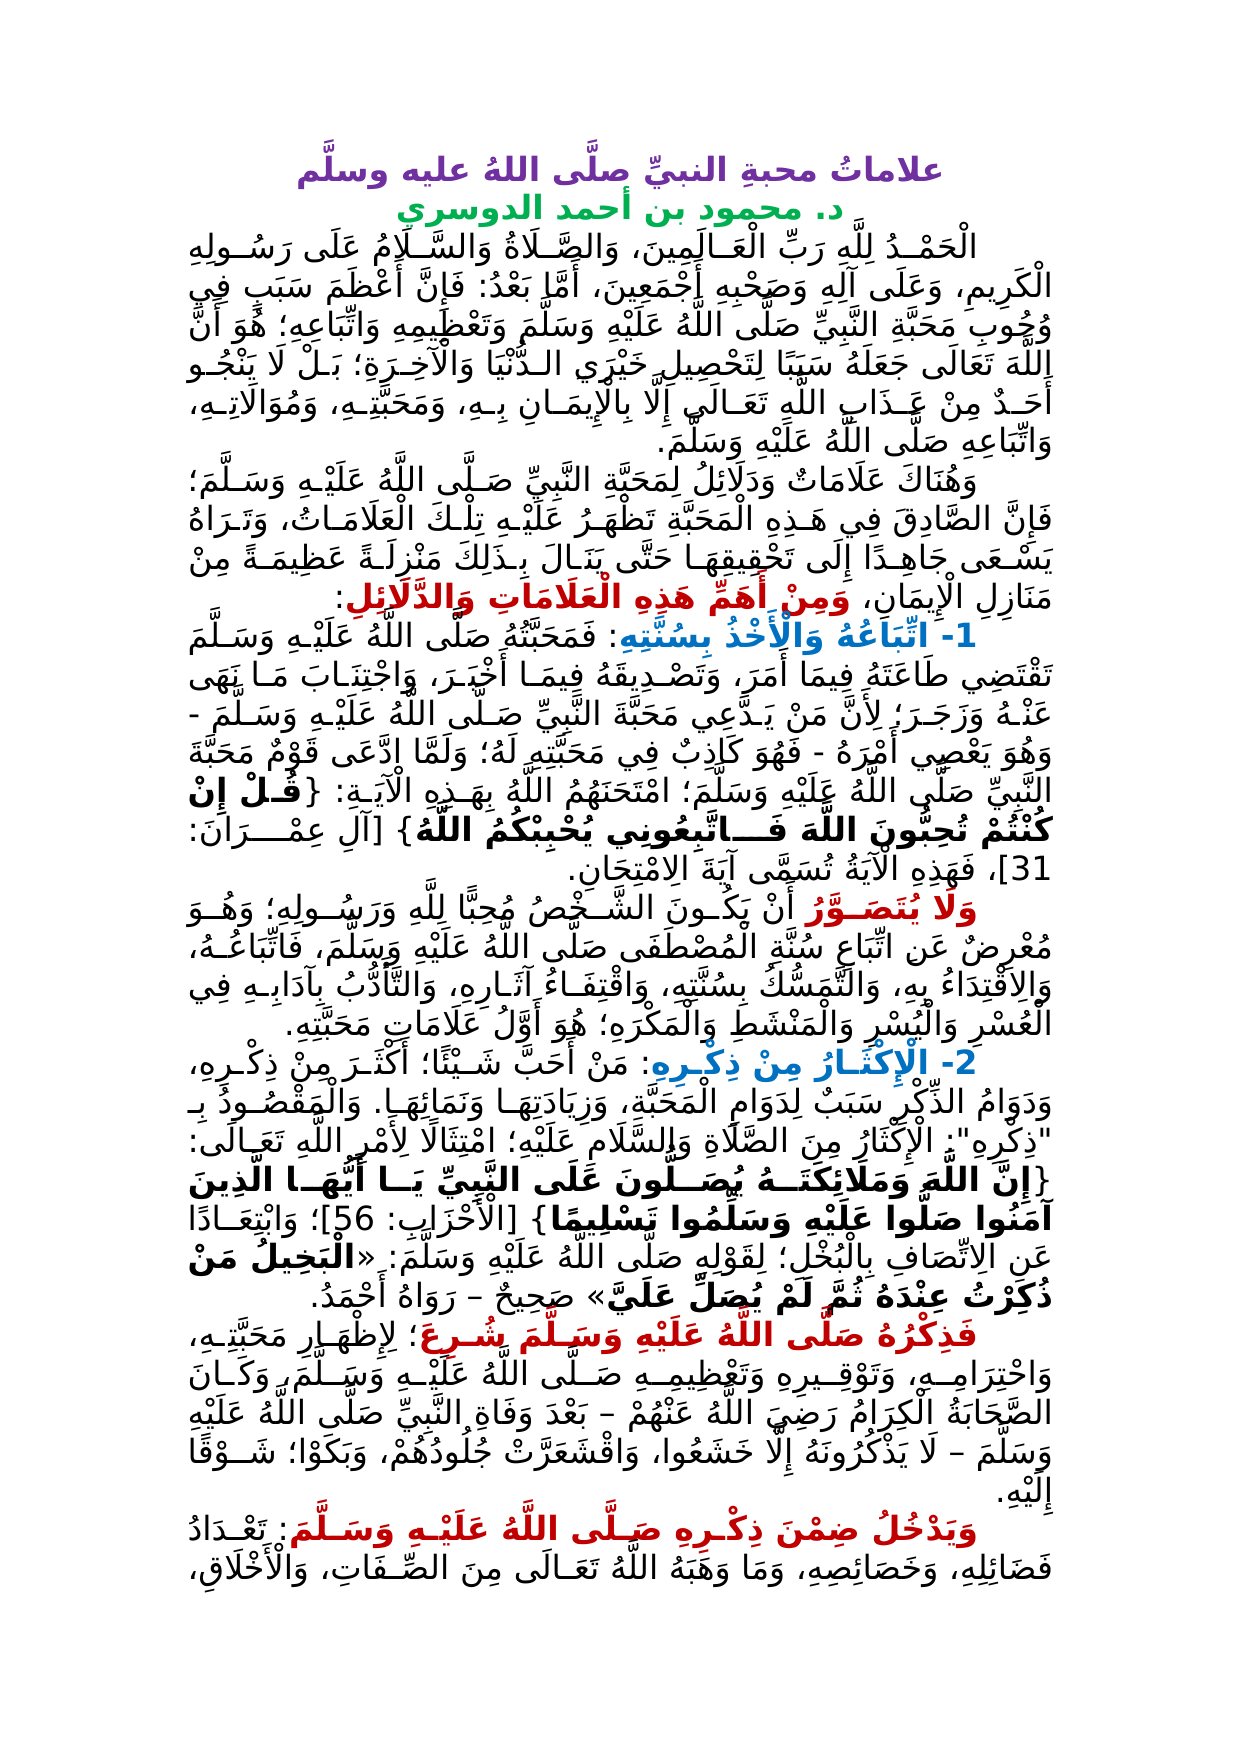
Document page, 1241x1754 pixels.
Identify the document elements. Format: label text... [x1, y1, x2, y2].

text د. محمود بن أحمد الدوسري [187, 189, 1053, 228]
text 2- الْإِكْثَارُ مِنْ ذِكْرِهِ: مَنْ أَحَبَّ شَيْئًا؛ أَكْثَرَ مِنْ ذِكْرِهِ، وَدَوَامُ الذِّكْرِ سَبَبٌ لِدَوَامِ الْمَحَبَّةِ، وَزِيَادَتِهَا وَنَمَائِهَا. وَالْمَقْصُودُ بِـ "ذِكْرِهِ": الْإِكْثَارُ مِنَ الصَّلَاةِ وَالسَّلَامِ عَلَيْهِ؛ امْتِثَالًا لِأَمْرِ اللَّهِ تَعَالَى: {إِنَّ اللَّهَ وَمَلَائِكَتَهُ يُصَلُّونَ عَلَى النَّبِيِّ يَا أَيُّهَا الَّذِينَ آمَنُوا صَلُّوا عَلَيْهِ وَسَلِّمُوا تَسْلِيمًا} [الْأَحْزَابِ: 56]؛ وَابْتِعَادًا عَنِ الِاتِّصَافِ بِالْبُخْلِ؛ لِقَوْلِهِ صَلَّى اللَّهُ عَلَيْهِ وَسَلَّمَ: «الْبَخِيلُ مَنْ ذُكِرْتُ عِنْدَهُ ثُمَّ لَمْ يُصَلِّ عَلَيَّ» صَحِيحٌ – رَوَاهُ أَحْمَدُ. [187, 1044, 1053, 1316]
text 1- اتِّبَاعُهُ وَالْأَخْذُ بِسُنَّتِهِ: فَمَحَبَّتُهُ صَلَّى اللَّهُ عَلَيْهِ وَسَلَّمَ تَقْتَضِي طَاعَتَهُ ‌فِيمَا ‌أَمَرَ، وَتَصْدِيقَهُ فِيمَا أَخْبَرَ، وَاجْتِنَابَ مَا نَهَى عَنْهُ وَزَجَرَ؛ لِأَنَّ مَنْ يَدَّعِي مَحَبَّةَ النَّبِيِّ صَلَّى اللَّهُ عَلَيْهِ وَسَلَّمَ - وَهُوَ يَعْصِي أَمْرَهُ - فَهُوَ كَاذِبٌ فِي مَحَبَّتِهِ لَهُ؛ وَلَمَّا ادَّعَى قَوْمٌ مَحَبَّةَ النَّبِيِّ صَلَّى اللَّهُ عَلَيْهِ وَسَلَّمَ؛ امْتَحَنَهُمُ اللَّهُ بِهَذِهِ الْآيَةِ: {قُلْ إِنْ كُنْتُمْ تُحِبُّونَ اللَّهَ فَاتَّبِعُونِي يُحْبِبْكُمُ اللَّهُ} [آلِ عِمْرَانَ: 31]، فَهَذِهِ الْآيَةُ تُسَمَّى آيَةَ الِامْتِحَانِ. [187, 616, 1053, 888]
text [187, 1510, 1053, 1588]
text وَهُنَاكَ عَلَامَاتٌ وَدَلَائِلُ لِمَحَبَّةِ النَّبِيِّ صَلَّى اللَّهُ عَلَيْهِ وَسَلَّمَ؛ فَإِنَّ الصَّادِقَ فِي هَذِهِ الْمَحَبَّةِ تَظْهَرُ عَلَيْهِ تِلْكَ الْعَلَامَاتُ، وَتَرَاهُ يَسْعَى جَاهِدًا إِلَى تَحْقِيقِهَا حَتَّى يَنَالَ بِذَلِكَ مَنْزِلَةً عَظِيمَةً مِنْ مَنَازِلِ الْإِيمَانِ، وَمِنْ أَهَمِّ هَذِهِ الْعَلَامَاتِ وَالدَّلَائِلِ: [187, 461, 1053, 616]
text علاماتُ محبةِ النبيِّ صلَّى اللهُ عليه وسلَّم [187, 150, 1053, 189]
text فَذِكْرُهُ صَلَّى اللَّهُ عَلَيْهِ وَسَلَّمَ شُرِعَ؛ لِإِظْهَارِ مَحَبَّتِهِ، وَاحْتِرَامِهِ، وَتَوْقِيرِهِ وَتَعْظِيمِهِ صَلَّى اللَّهُ عَلَيْهِ وَسَلَّمَ، وَكَانَ الصَّحَابَةُ الْكِرَامُ رَضِيَ اللَّهُ عَنْهُمْ – بَعْدَ وَفَاةِ النَّبِيِّ صَلَّى اللَّهُ عَلَيْهِ وَسَلَّمَ – لَا يَذْكُرُونَهُ إِلَّا خَشَعُوا، وَاقْشَعَرَّتْ جُلُودُهُمْ، وَبَكَوْا؛ شَوْقًا إِلَيْهِ. [187, 1316, 1053, 1510]
text الْحَمْدُ لِلَّهِ رَبِّ الْعَالَمِينَ، وَالصَّلَاةُ وَالسَّلَامُ عَلَى رَسُولِهِ الْكَرِيمِ، وَعَلَى آلِهِ وَصَحْبِهِ أَجْمَعِينَ، أَمَّا بَعْدُ: فَإِنَّ أَعْظَمَ سَبَبٍ فِي وُجُوبِ مَحَبَّةِ النَّبِيِّ صَلَّى اللَّهُ عَلَيْهِ وَسَلَّمَ وَتَعْظِيمِهِ وَاتِّبَاعِهِ؛ هُوَ أَنَّ اللَّهَ تَعَالَى جَعَلَهُ سَبَبًا لِتَحْصِيلِ خَيْرَيِ الدُّنْيَا وَالْآخِرَةِ؛ بَلْ لَا يَنْجُو أَحَدٌ مِنْ عَذَابِ اللَّهِ تَعَالَى إِلَّا بِالْإِيمَانِ بِهِ، وَمَحَبَّتِهِ، وَمُوَالَاتِهِ، وَاتِّبَاعِهِ صَلَّى اللَّهُ عَلَيْهِ وَسَلَّمَ. [187, 228, 1053, 461]
text وَلَا يُتَصَوَّرُ أَنْ يَكُونَ الشَّخْصُ مُحِبًّا لِلَّهِ وَرَسُولِهِ؛ وَهُوَ مُعْرِضٌ عَنِ اتِّبَاعِ سُنَّةِ الْمُصْطَفَى صَلَّى اللَّهُ عَلَيْهِ وَسَلَّمَ، فَاتِّبَاعُهُ، وَالِاقْتِدَاءُ بِهِ، وَالتَّمَسُّكُ بِسُنَّتِهِ، وَاقْتِفَاءُ آثَارِهِ، وَالتَّأَدُّبُ بِآدَابِهِ فِي الْعُسْرِ وَالْيُسْرِ وَالْمَنْشَطِ وَالْمَكْرَهِ؛ هُوَ أَوَّلُ عَلَامَاتِ مَحَبَّتِهِ. [187, 888, 1053, 1044]
